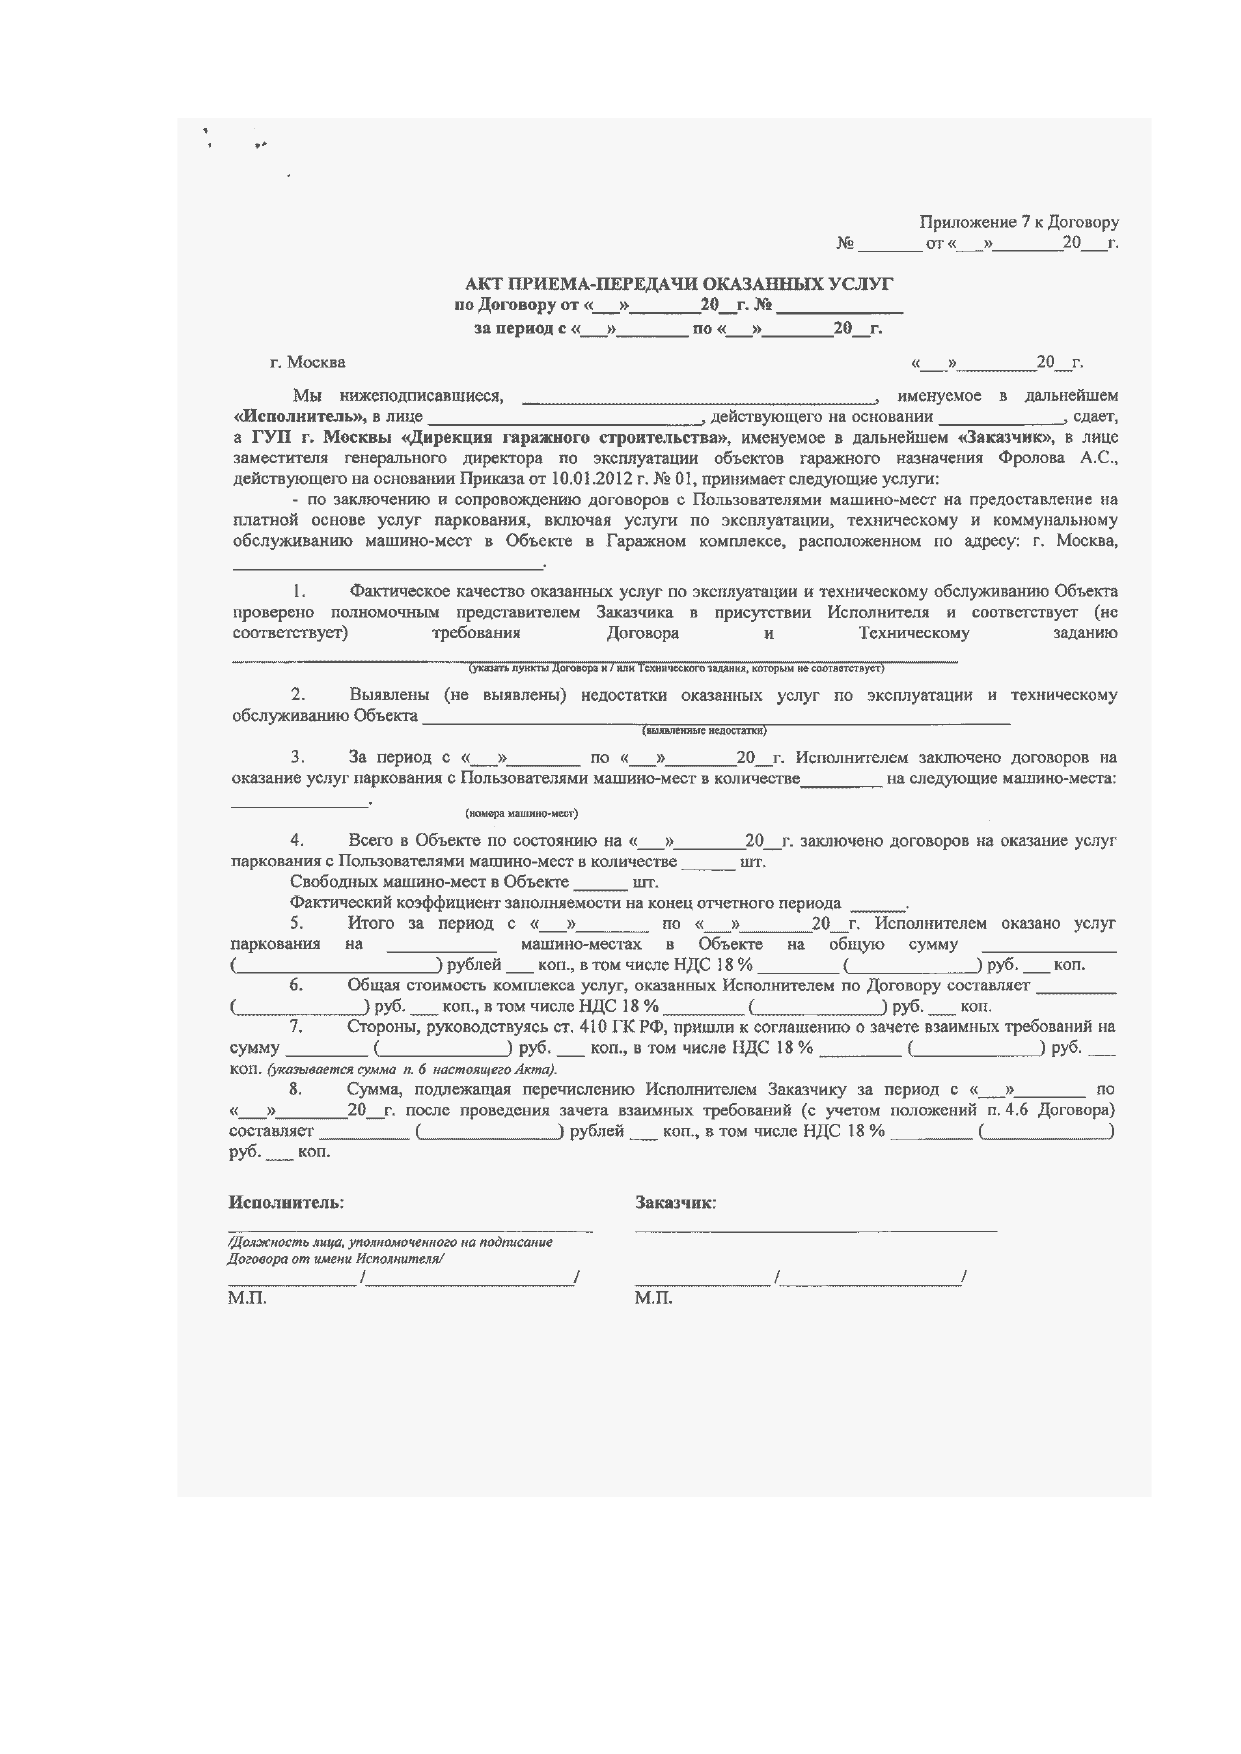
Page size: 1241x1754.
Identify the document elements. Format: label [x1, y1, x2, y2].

picture [177, 118, 1152, 1497]
